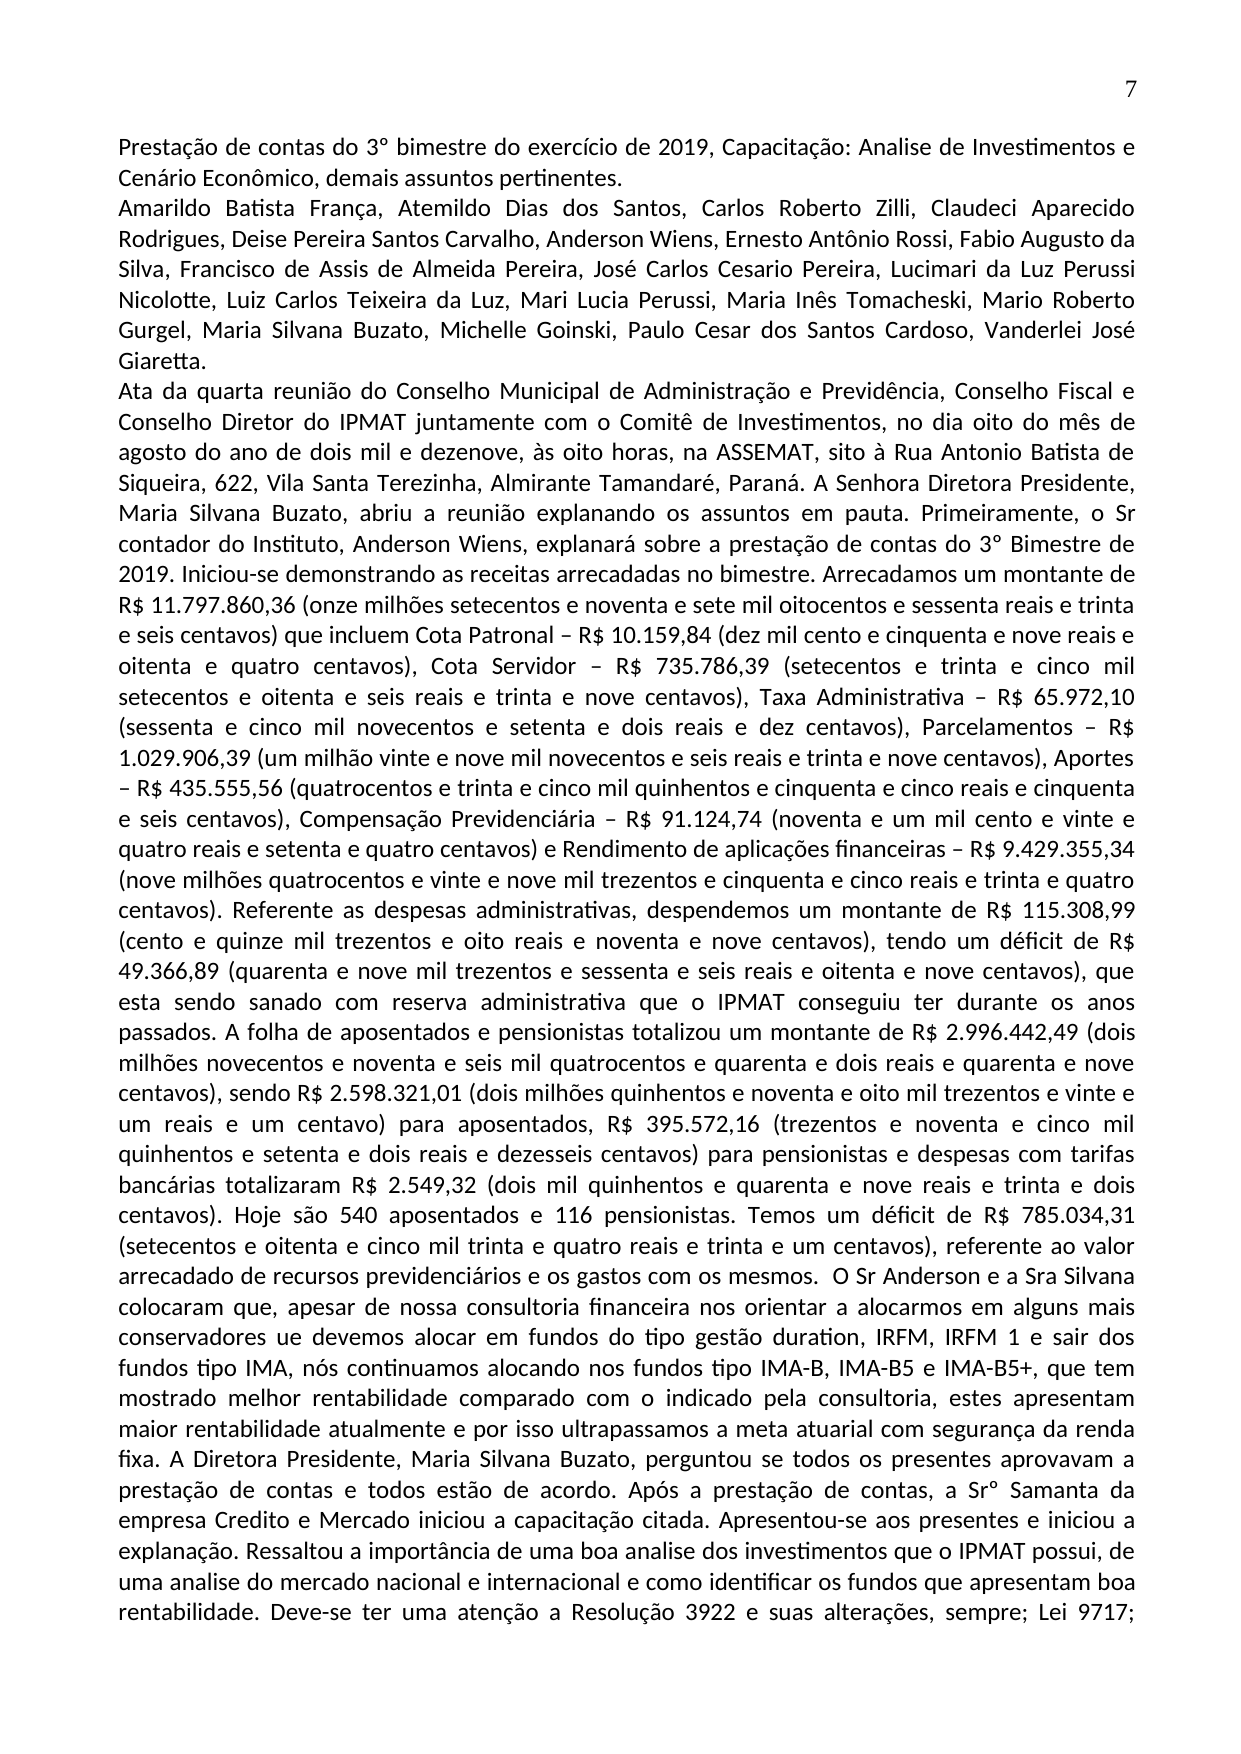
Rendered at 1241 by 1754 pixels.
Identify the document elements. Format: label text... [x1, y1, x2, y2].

text Amarildo Batista França, Atemildo Dias dos Santos, Carlos Roberto Zilli, Claudeci Aparecido Rodrigues, Deise Pereira Santos Carvalho, Anderson Wiens, Ernesto Antônio Rossi, Fabio Augusto da Silva, Francisco de Assis de Almeida Pereira, José Carlos Cesario Pereira, Lucimari da Luz Perussi Nicolotte, Luiz Carlos Teixeira da Luz, Mari Lucia Perussi, Maria Inês Tomacheski, Mario Roberto Gurgel, Maria Silvana Buzato, Michelle Goinski, Paulo Cesar dos Santos Cardoso, Vanderlei José Giaretta. [118, 192, 1137, 375]
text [118, 375, 1137, 1627]
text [118, 131, 1137, 192]
